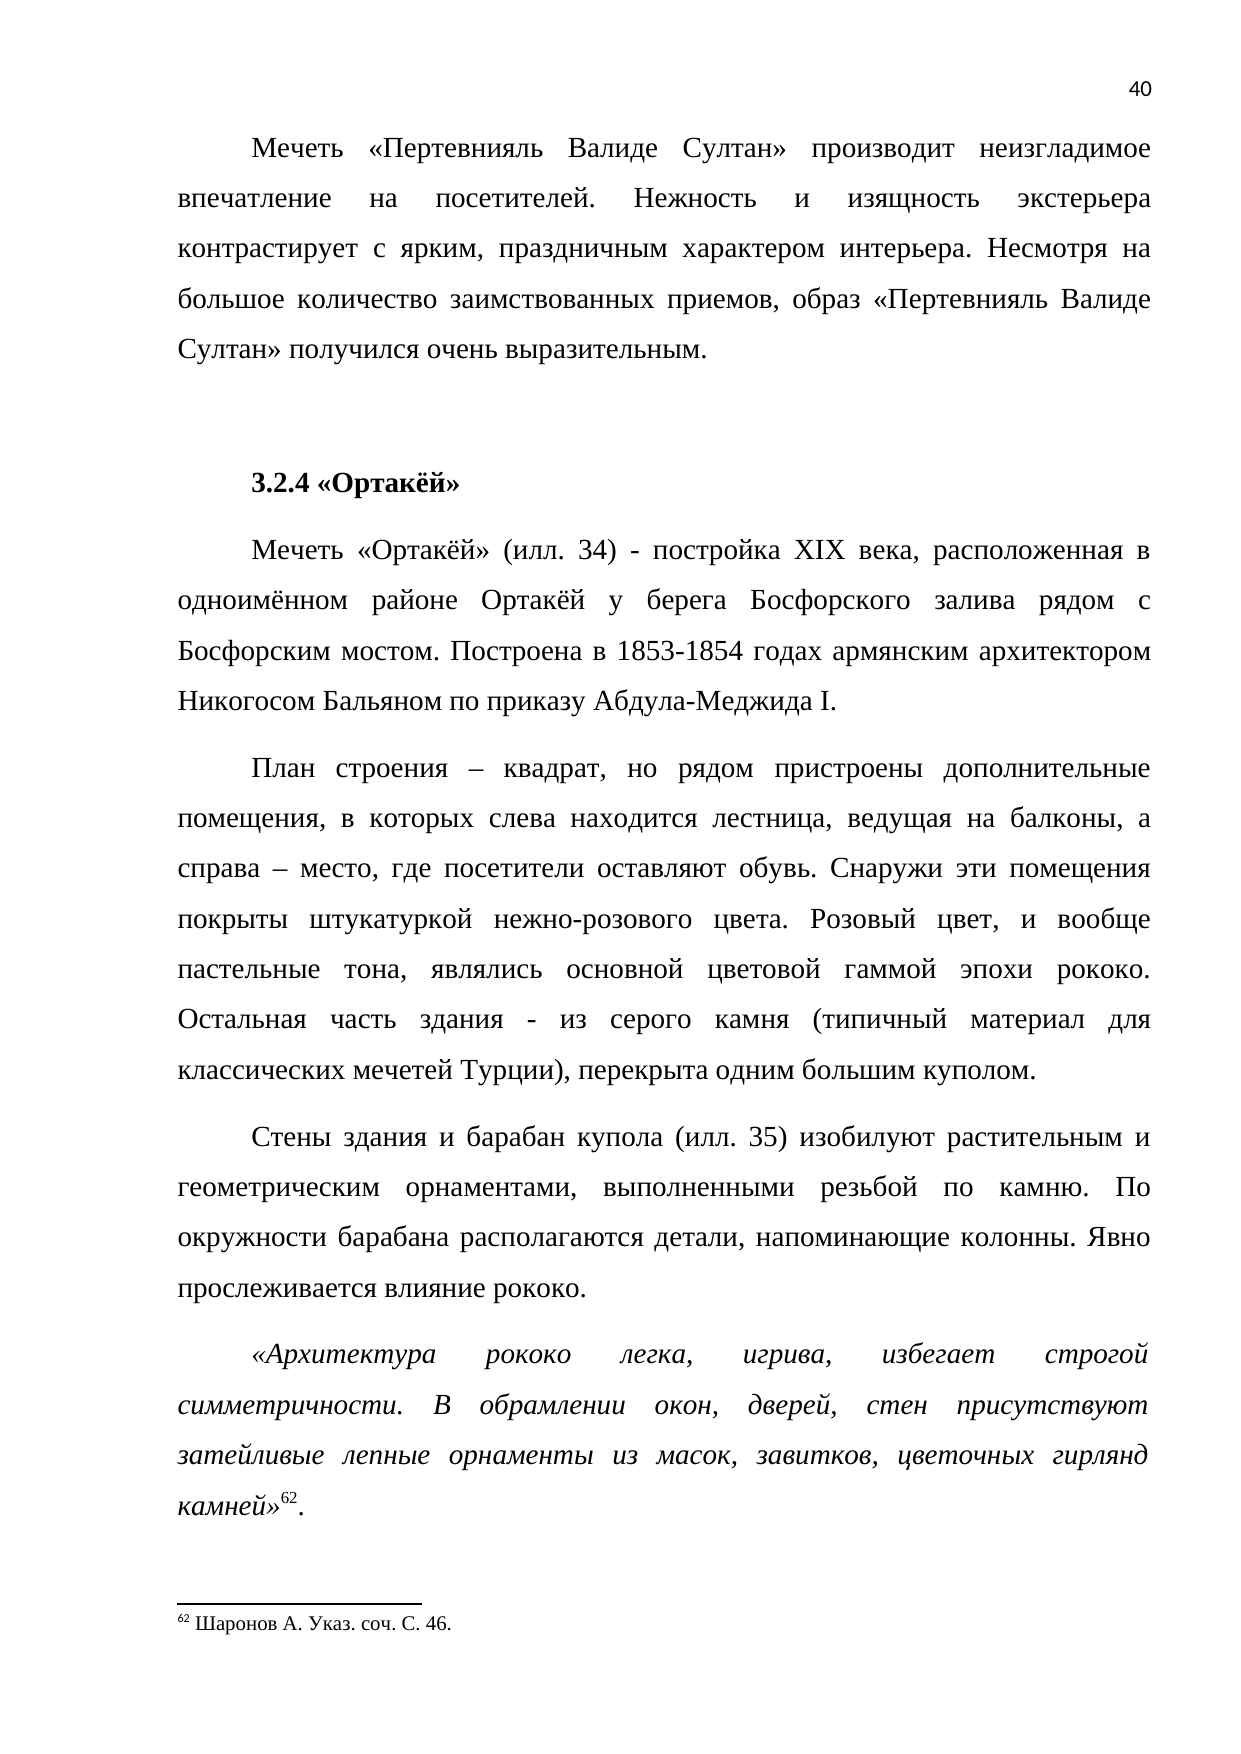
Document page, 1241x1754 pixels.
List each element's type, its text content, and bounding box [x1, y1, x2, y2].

text Мечеть «Ортакёй» (илл. 34) - постройка XIX века, расположенная в одноимённом районе Ортакёй у берега Босфорского залива рядом с Босфорским мостом. Построена в 1853-1854 годах армянским архитектором Никогосом Бальяном по приказу Абдула-Меджида I. [177, 532, 1152, 716]
text План строения – квадрат, но рядом пристроены дополнительные помещения, в которых слева находится лестница, ведущая на балконы, а справа – место, где посетители оставляют обувь. Снаружи эти помещения покрыты штукатуркой нежно-розового цвета. Розовый цвет, и вообще пастельные тона, являлись основной цветовой гаммой эпохи рококо. Остальная часть здания - из серого камня (типичный материал для классических мечетей Турции), перекрыта одним большим куполом. [177, 750, 1152, 1085]
text Стены здания и барабан купола (илл. 35) изобилуют растительным и геометрическим орнаментами, выполненными резьбой по камню. По окружности барабана располагаются детали, напоминающие колонны. Явно прослеживается влияние рококо. [177, 1119, 1152, 1303]
text 3.2.4 «Ортакёй» [177, 465, 1152, 498]
text «Архитектура рококо легка, игрива, избегает строгой симметричности. В обрамлении окон, дверей, стен присутствуют затейливые лепные орнаменты из масок, завитков, цветочных гирлянд камней». [177, 1337, 1152, 1521]
text Мечеть «Пертевнияль Валиде Султан» производит неизгладимое впечатление на посетителей. Нежность и изящность экстерьера контрастирует с ярким, праздничным характером интерьера. Несмотря на большое количество заимствованных приемов, образ «Пертевнияль Валиде Султан» получился очень выразительным. [177, 130, 1152, 364]
